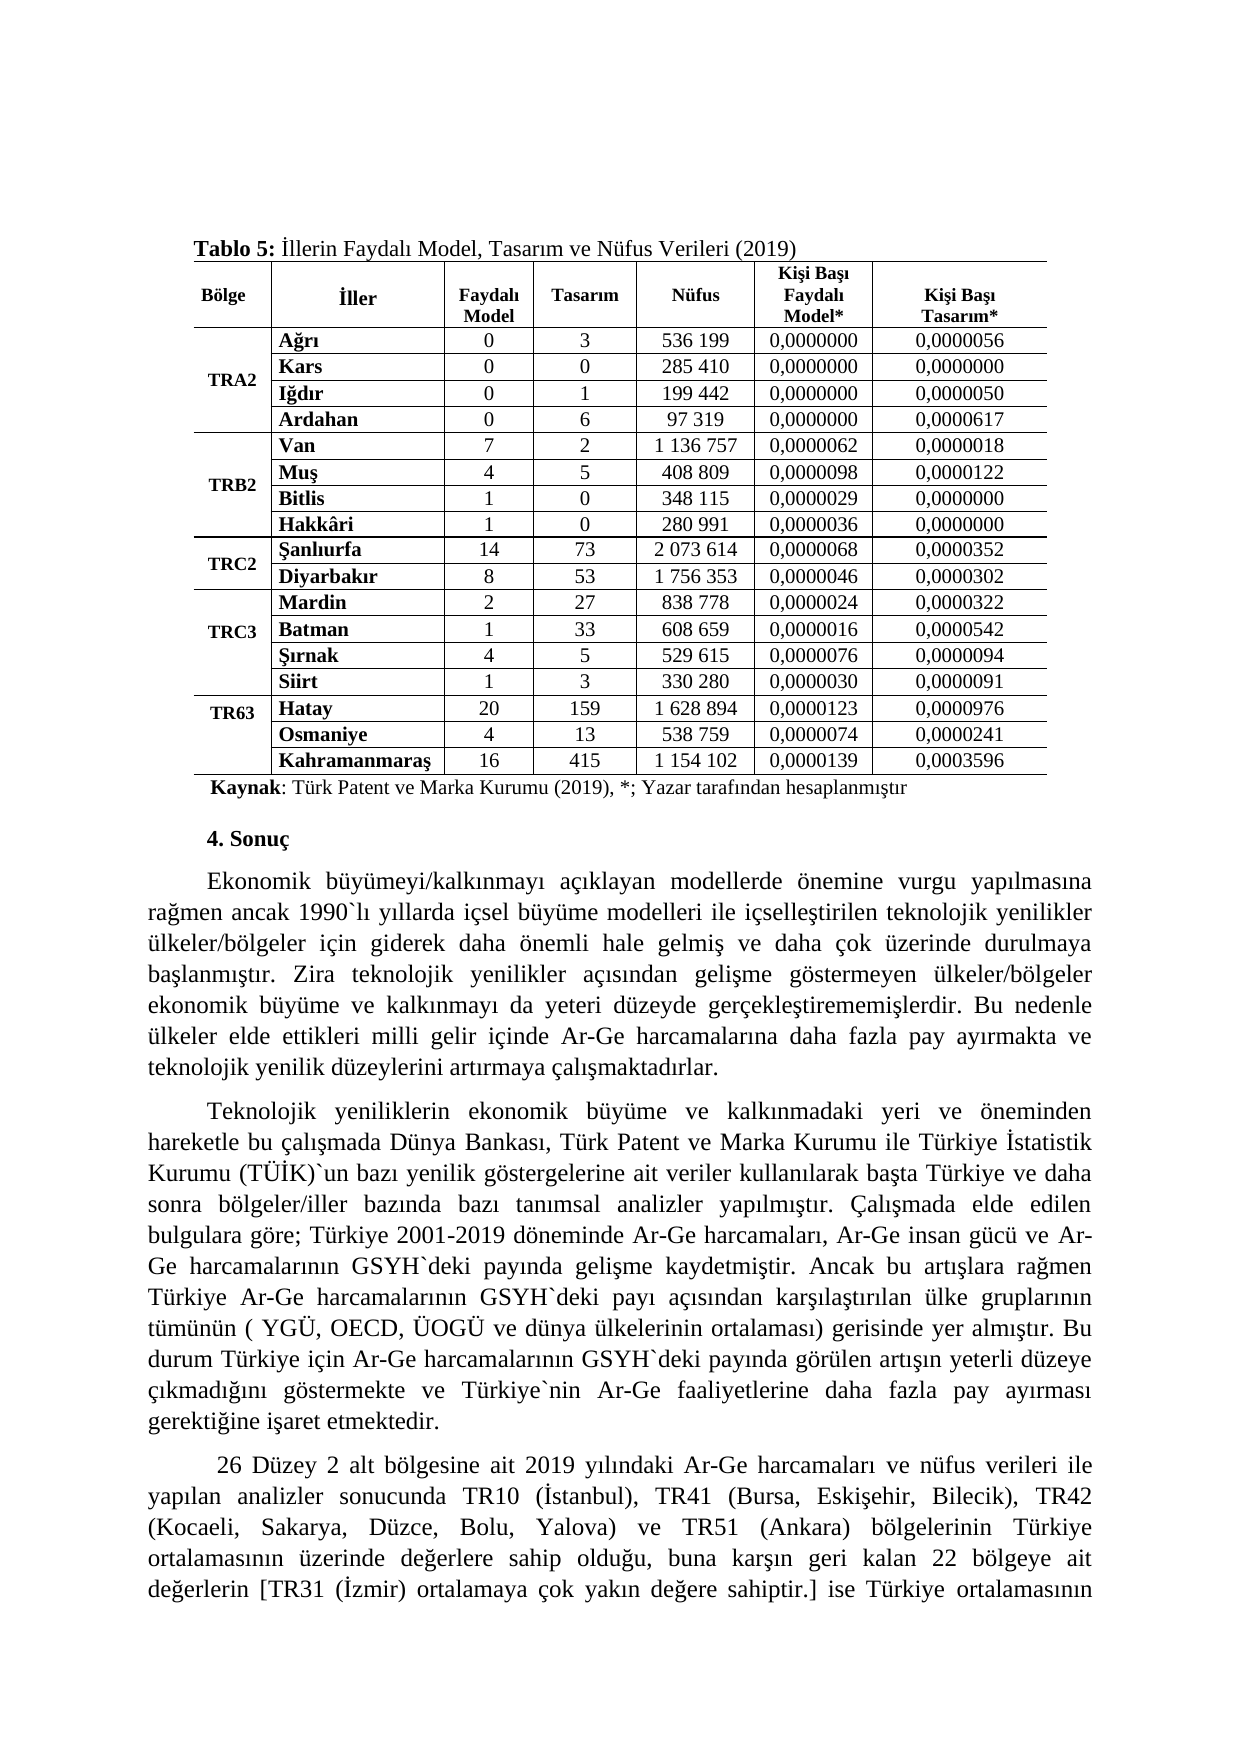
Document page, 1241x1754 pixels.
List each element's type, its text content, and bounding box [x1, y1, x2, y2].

table_cell Mardin [272, 590, 444, 615]
table_cell Diyarbakır [272, 564, 444, 589]
table_cell 3 [534, 328, 636, 353]
table_cell 53 [534, 564, 636, 589]
table_cell Osmaniye [272, 722, 444, 747]
table_header Nüfus [637, 262, 754, 327]
table_cell 199 442 [637, 381, 754, 406]
table_cell 4 [445, 460, 533, 485]
table_cell 0,0000000 [755, 407, 872, 432]
table_cell 1 [445, 616, 533, 642]
table_cell 0,0000352 [873, 538, 1047, 563]
table_cell 0,0000036 [755, 512, 872, 536]
table_cell 8 [445, 564, 533, 589]
table_cell 330 280 [637, 669, 754, 694]
table_cell 33 [534, 616, 636, 642]
table_cell 0,0000018 [873, 433, 1047, 458]
table_cell 538 759 [637, 722, 754, 747]
table_cell 0 [534, 512, 636, 536]
text Kaynak: Türk Patent ve Marka Kurumu (2019), *; Yazar tarafından hesaplanmıştır [148, 774, 1093, 799]
table_cell Van [272, 433, 444, 458]
table_cell 2 [534, 433, 636, 458]
table_cell 0 [445, 354, 533, 379]
table_cell 0,0000000 [873, 486, 1047, 511]
table_cell 0 [534, 486, 636, 511]
table_cell TR63 [194, 696, 271, 773]
table_header Kişi Başı Tasarım* [873, 262, 1047, 327]
table_cell 1 [445, 486, 533, 511]
table_cell 7 [445, 433, 533, 458]
table_cell 0 [445, 407, 533, 432]
table_cell 5 [534, 460, 636, 485]
table_cell 0,0000322 [873, 590, 1047, 615]
table_cell 0 [445, 328, 533, 353]
text 4. Sonuç [148, 825, 1093, 851]
text Tablo 5: İllerin Faydalı Model, Tasarım ve Nüfus Verileri (2019) [148, 235, 1093, 261]
table_cell Batman [272, 616, 444, 642]
table_cell 0,0000062 [755, 433, 872, 458]
table_cell 16 [445, 748, 533, 773]
table_cell 529 615 [637, 643, 754, 668]
table_cell 0,0000091 [873, 669, 1047, 694]
table_cell 0,0000076 [755, 643, 872, 668]
table_cell 408 809 [637, 460, 754, 485]
table_cell 0,0000016 [755, 616, 872, 642]
table_cell 4 [445, 722, 533, 747]
table_cell 73 [534, 538, 636, 563]
table_cell 13 [534, 722, 636, 747]
table_cell 0,0000000 [755, 328, 872, 353]
table_cell TRC3 [194, 590, 271, 694]
table_cell 6 [534, 407, 636, 432]
table_cell 0,0000000 [755, 381, 872, 406]
table_cell Hatay [272, 696, 444, 721]
table_header Bölge [194, 262, 271, 327]
text Ekonomik büyümeyi/kalkınmayı açıklayan modellerde önemine vurgu yapılmasına rağmen ancak 1990`lı yıllarda içsel büyüme modelleri ile içselleştirilen teknolojik yenilikler ülkeler/bölgeler için giderek daha önemli hale gelmiş ve daha çok üzerinde durulmaya başlanmıştır. Zira teknolojik yenilikler açısından gelişme göstermeyen ülkeler/bölgeler ekonomik büyüme ve kalkınmayı da yeteri düzeyde gerçekleştirememişlerdir. Bu nedenle ülkeler elde ettikleri milli gelir içinde Ar-Ge harcamalarına daha fazla pay ayırmakta ve teknolojik yenilik düzeylerini artırmaya çalışmaktadırlar. [148, 866, 1093, 1081]
table_cell 415 [534, 748, 636, 773]
table_cell 97 319 [637, 407, 754, 432]
table_cell 0 [445, 381, 533, 406]
table_cell 0,0000976 [873, 696, 1047, 721]
table_cell 20 [445, 696, 533, 721]
table_cell 0,0000000 [873, 354, 1047, 379]
table_cell 0,0000056 [873, 328, 1047, 353]
table_header Kişi Başı Faydalı Model* [755, 262, 872, 327]
table_cell 5 [534, 643, 636, 668]
table_cell 608 659 [637, 616, 754, 642]
table_cell Muş [272, 460, 444, 485]
table_cell Kahramanmaraş [272, 748, 444, 773]
table_cell 0,0000068 [755, 538, 872, 563]
table_cell 0,0000094 [873, 643, 1047, 668]
table_cell 1 [445, 669, 533, 694]
table_cell 1 154 102 [637, 748, 754, 773]
table_cell 0,0000302 [873, 564, 1047, 589]
table_cell TRC2 [194, 538, 271, 589]
table_cell 0,0000000 [873, 512, 1047, 536]
table_cell Şanlıurfa [272, 538, 444, 563]
table_header Tasarım [534, 262, 636, 327]
table_cell 0,0000241 [873, 722, 1047, 747]
text Teknolojik yeniliklerin ekonomik büyüme ve kalkınmadaki yeri ve öneminden hareketle bu çalışmada Dünya Bankası, Türk Patent ve Marka Kurumu ile Türkiye İstatistik Kurumu (TÜİK)`un bazı yenilik göstergelerine ait veriler kullanılarak başta Türkiye ve daha sonra bölgeler/iller bazında bazı tanımsal analizler yapılmıştır. Çalışmada elde edilen bulgulara göre; Türkiye 2001-2019 döneminde Ar-Ge harcamaları, Ar-Ge insan gücü ve Ar-Ge harcamalarının GSYH`deki payında gelişme kaydetmiştir. Ancak bu artışlara rağmen Türkiye Ar-Ge harcamalarının GSYH`deki payı açısından karşılaştırılan ülke gruplarının tümünün ( YGÜ, OECD, ÜOGÜ ve dünya ülkelerinin ortalaması) gerisinde yer almıştır. Bu durum Türkiye için Ar-Ge harcamalarının GSYH`deki payında görülen artışın yeterli düzeye çıkmadığını göstermekte ve Türkiye`nin Ar-Ge faaliyetlerine daha fazla pay ayırması gerektiğine işaret etmektedir. [148, 1096, 1093, 1251]
table_header İller [272, 262, 444, 327]
table_cell 159 [534, 696, 636, 721]
table_cell 2 073 614 [637, 538, 754, 563]
table_cell 1 [445, 512, 533, 536]
table_cell 27 [534, 590, 636, 615]
table_cell 0,0000098 [755, 460, 872, 485]
table_cell 1 628 894 [637, 696, 754, 721]
table_cell 0,0000123 [755, 696, 872, 721]
table_cell 2 [445, 590, 533, 615]
table_cell TRB2 [194, 433, 271, 536]
table_cell Şırnak [272, 643, 444, 668]
table_cell 4 [445, 643, 533, 668]
table_cell 14 [445, 538, 533, 563]
table_cell 348 115 [637, 486, 754, 511]
table_cell 0,0000542 [873, 616, 1047, 642]
table_cell Siirt [272, 669, 444, 694]
table_cell 1 136 757 [637, 433, 754, 458]
table_cell 1 756 353 [637, 564, 754, 589]
table_cell 3 [534, 669, 636, 694]
table_cell 0,0000122 [873, 460, 1047, 485]
table_cell 280 991 [637, 512, 754, 536]
table_cell 536 199 [637, 328, 754, 353]
table_cell 0 [534, 354, 636, 379]
table_cell 0,0000000 [755, 354, 872, 379]
table_cell Hakkâri [272, 512, 444, 536]
table_cell 0,0000030 [755, 669, 872, 694]
table_cell Bitlis [272, 486, 444, 511]
table_cell 0,0000617 [873, 407, 1047, 432]
table_cell 0,0000074 [755, 722, 872, 747]
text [148, 1450, 1093, 1603]
table_cell 285 410 [637, 354, 754, 379]
table_cell Iğdır [272, 381, 444, 406]
table_header Faydalı Model [445, 262, 533, 327]
table_cell Ağrı [272, 328, 444, 353]
table_cell Ardahan [272, 407, 444, 432]
table_cell 0,0003596 [873, 748, 1047, 773]
table_cell 0,0000029 [755, 486, 872, 511]
table_cell TRA2 [194, 328, 271, 432]
table_cell 0,0000024 [755, 590, 872, 615]
table_cell 838 778 [637, 590, 754, 615]
table_cell 1 [534, 381, 636, 406]
table_cell 0,0000050 [873, 381, 1047, 406]
table_cell Kars [272, 354, 444, 379]
text Teknolojik yeniliklerin ekonomik büyüme ve kalkınmadaki yeri ve öneminden hareketle bu çalışmada Dünya Bankası, Türk Patent ve Marka Kurumu ile Türkiye İstatistik Kurumu (TÜİK)`un bazı yenilik göstergelerine ait veriler kullanılarak başta Türkiye ve daha sonra bölgeler/iller bazında bazı tanımsal analizler yapılmıştır. Çalışmada elde edilen bulgulara göre; Türkiye 2001-2019 döneminde Ar-Ge harcamaları, Ar-Ge insan gücü ve Ar-Ge harcamalarının GSYH`deki payında gelişme kaydetmiştir. Ancak bu artışlara rağmen Türkiye Ar-Ge harcamalarının GSYH`deki payı açısından karşılaştırılan ülke gruplarının tümünün ( YGÜ, OECD, ÜOGÜ ve dünya ülkelerinin ortalaması) gerisinde yer almıştır. Bu durum Türkiye için Ar-Ge harcamalarının GSYH`deki payında görülen artışın yeterli düzeye çıkmadığını göstermekte ve Türkiye`nin Ar-Ge faaliyetlerine daha fazla pay ayırması gerektiğine işaret etmektedir. [148, 1280, 1093, 1435]
table_cell 0,0000139 [755, 748, 872, 773]
table_cell 0,0000046 [755, 564, 872, 589]
